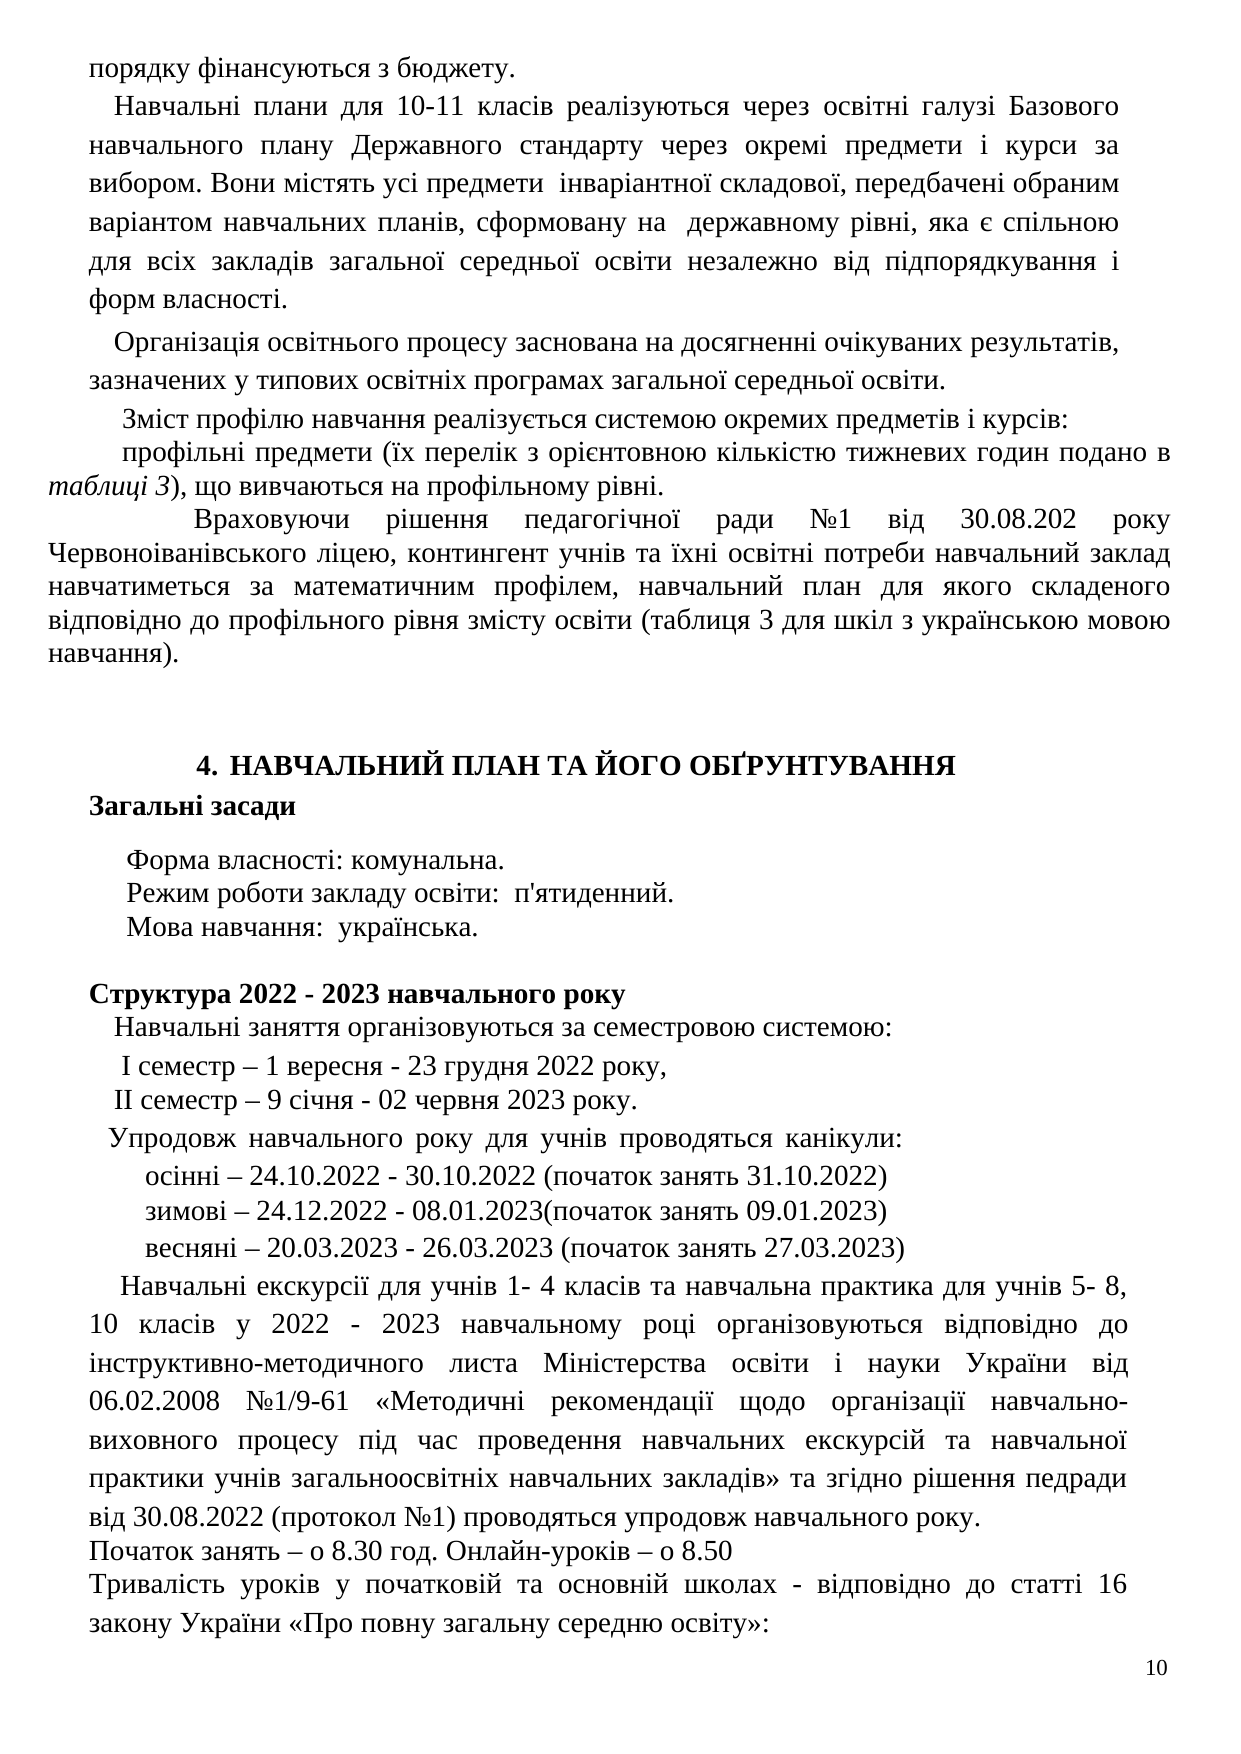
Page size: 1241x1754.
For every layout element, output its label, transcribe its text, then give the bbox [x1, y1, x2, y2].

text Мова навчання: українська. [126, 909, 889, 942]
text Навчальні заняття організовуються за семестровою системою: [114, 1009, 963, 1043]
subtitle Структура 2022 - 2023 навчального року [89, 976, 1181, 1009]
text Тривалість уроків у початковій та основній школах - відповідно до статті 16 закону України «Про повну загальну середню освіту»: [89, 1566, 1128, 1638]
text Упродовж навчального року для учнів проводяться канікули: осінні – 24.10.2022 - 30.10.2022 (початок занять 31.10.2022) [107, 1120, 904, 1192]
text ІІ семестр – 9 січня - 02 червня 2023 року. [48, 1087, 1181, 1115]
text І семестр – 1 вересня - 23 грудня 2022 року, [114, 1048, 963, 1082]
list НАВЧАЛЬНИЙ ПЛАН ТА ЙОГО ОБҐРУНТУВАННЯ [196, 748, 1181, 782]
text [89, 50, 1128, 83]
text Навчальні плани для 10-11 класів реалізуються через освітні галузі Базового навчального плану Державного стандарту через окремі предмети і курси за вибором. Вони містять усі предмети інваріантної складової, передбачені обраним варіантом навчальних планів, сформовану на державному рівні, яка є спільною для всіх закладів загальної середньої освіти незалежно від підпорядкування і форм власності. [89, 88, 1119, 315]
text Початок занять – о 8.30 год. Онлайн-уроків – о 8.50 [89, 1538, 1181, 1566]
text Форма власності: комунальна. [126, 842, 1181, 875]
text Режим роботи закладу освіти: п'ятиденний. [126, 875, 889, 909]
text Навчальні екскурсії для учнів 1- 4 класів та навчальна практика для учнів 5- 8, 10 класів у 2022 - 2023 навчальному році організовуються відповідно до інструктивно-методичного листа Міністерства освіти і науки України від 06.02.2008 №1/9-61 «Методичні рекомендації щодо організації навчально-виховного процесу під час проведення навчальних екскурсій та навчальної практики учнів загальноосвітніх навчальних закладів» та згідно рішення педради від 30.08.2022 (протокол №1) проводяться упродовж навчального року. [89, 1268, 1129, 1533]
text весняні – 20.03.2023 - 26.03.2023 (початок занять 27.03.2023) [145, 1230, 1181, 1263]
subtitle Загальні засади [89, 788, 1181, 821]
text Враховуючи рішення педагогічної ради №1 від 30.08.202 року Червоноіванівського ліцею, контингент учнів та їхні освітні потреби навчальний заклад навчатиметься за математичним профілем, навчальний план для якого складеного відповідно до профільного рівня змісту освіти (таблиця 3 для шкіл з українською мовою навчання). [48, 501, 1172, 669]
text Зміст профілю навчання реалізується системою окремих предметів і курсів: [48, 401, 1181, 434]
text профільні предмети (їх перелік з орієнтовною кількістю тижневих годин подано в таблиці 3), що вивчаються на профільному рівні. [48, 434, 1172, 501]
text зимові – 24.12.2022 - 08.01.2023(початок занять 09.01.2023) [145, 1197, 1181, 1226]
text Організація освітнього процесу заснована на досягненні очікуваних результатів, зазначених у типових освітніх програмах загальної середньої освіти. [89, 324, 1119, 396]
